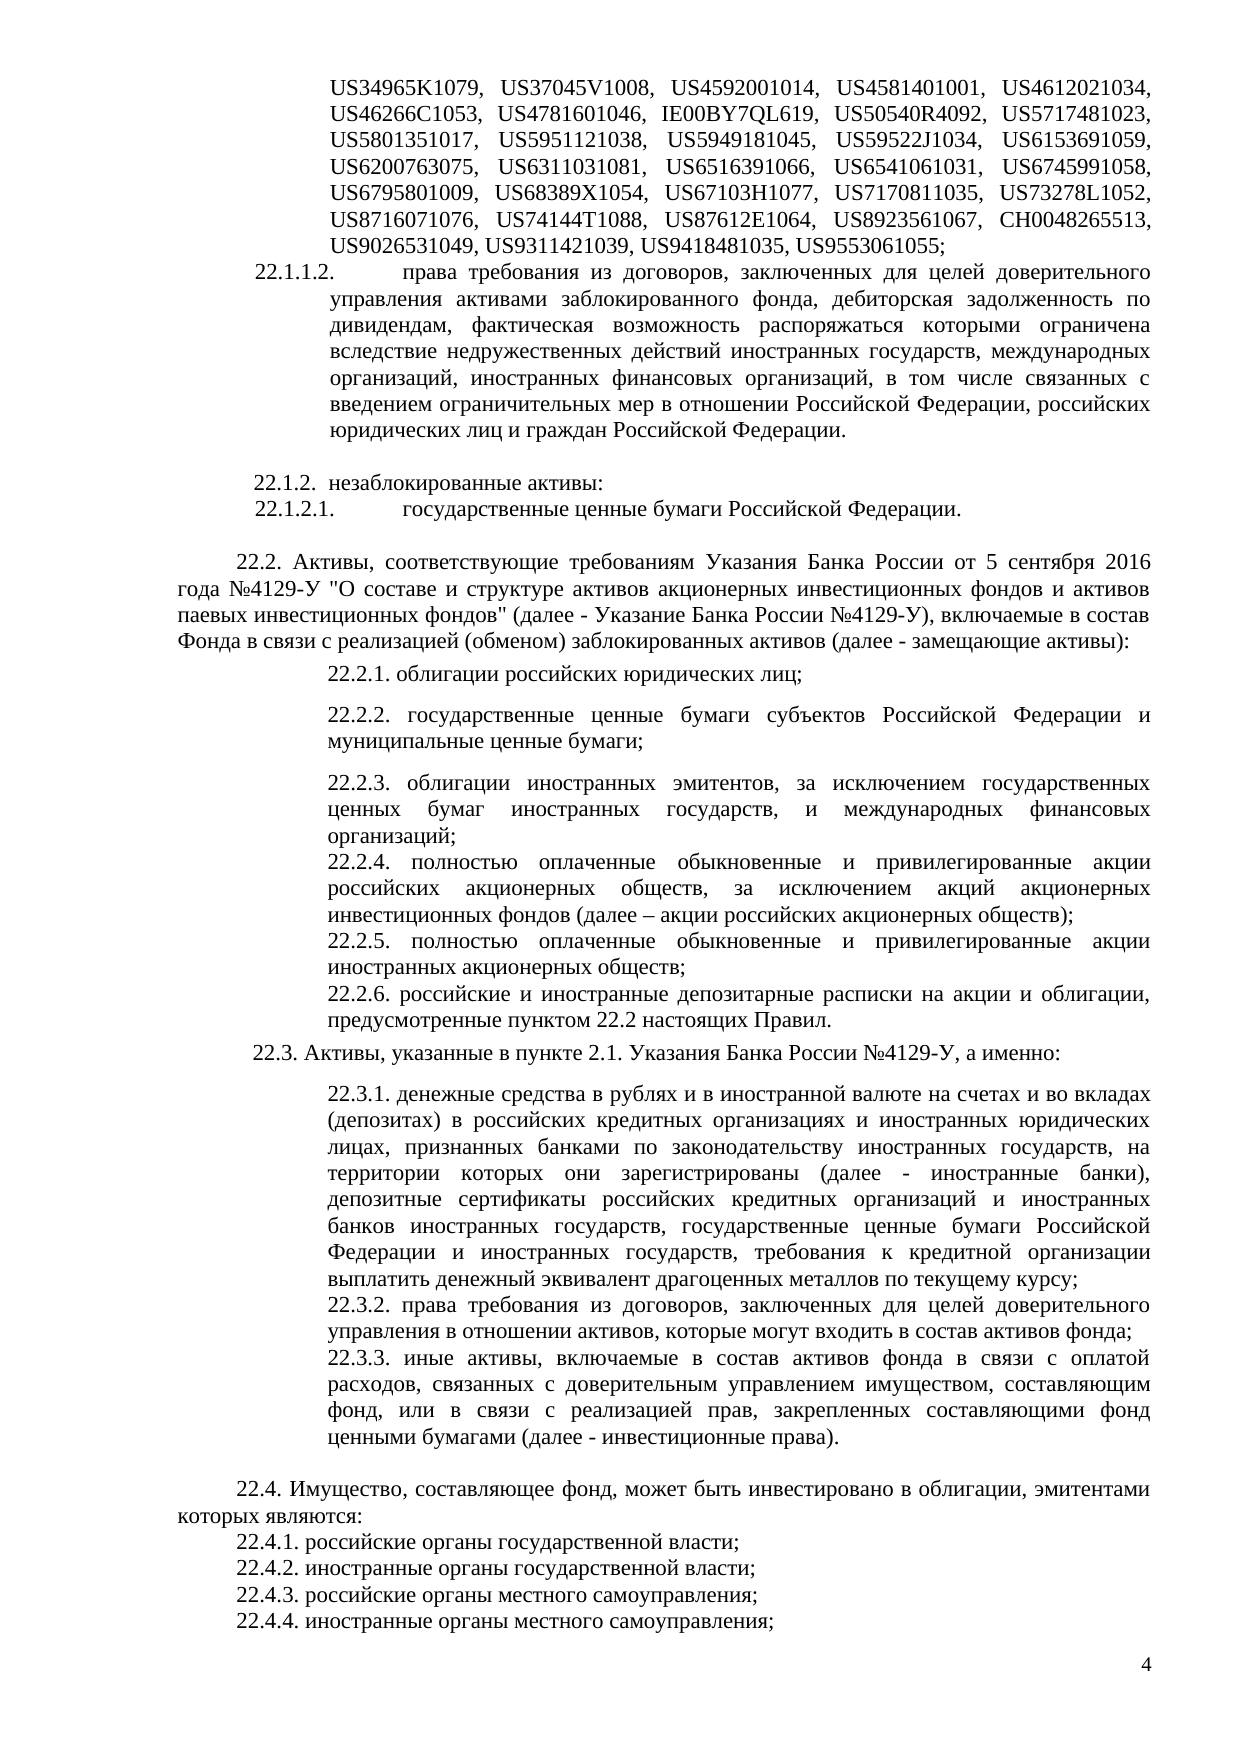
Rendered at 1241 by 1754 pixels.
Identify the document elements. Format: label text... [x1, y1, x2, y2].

text 22.4.4. иностранные органы местного самоуправления; [177, 1607, 1152, 1633]
text 22.2.2. государственные ценные бумаги субъектов Российской Федерации и муниципальные ценные бумаги; [327, 701, 1152, 754]
text 22.3.1. денежные средства в рублях и в иностранной валюте на счетах и во вкладах (депозитах) в российских кредитных организациях и иностранных юридических лицах, признанных банками по законодательству иностранных государств, на территории которых они зарегистрированы (далее - иностранные банки), депозитные сертификаты российских кредитных организаций и иностранных банков иностранных государств, государственные ценные бумаги Российской Федерации и иностранных государств, требования к кредитной организации выплатить денежный эквивалент драгоценных металлов по текущему курсу; [327, 1080, 1152, 1291]
text 22.2.4. полностью оплаченные обыкновенные и привилегированные акции российских акционерных обществ, за исключением акций акционерных инвестиционных фондов (далее – акции российских акционерных обществ); [327, 848, 1152, 927]
text 22.4.3. российские органы местного самоуправления; [177, 1581, 1152, 1607]
text 22.2.1. облигации российских юридических лиц; [327, 660, 1152, 686]
list незаблокированные активы: [253, 469, 1152, 496]
text 22.4.2. иностранные органы государственной власти; [177, 1554, 1152, 1581]
text 22.4. Имущество, составляющее фонд, может быть инвестировано в облигации, эмитентами которых являются: [177, 1475, 1152, 1528]
text 22.3. Активы, указанные в пункте 2.1. Указания Банка России №4129-У, а именно: [252, 1039, 1152, 1065]
list права требования из договоров, заключенных для целей доверительного управления активами заблокированного фонда, дебиторская задолженность по дивидендам, фактическая возможность распоряжаться которыми ограничена вследствие недружественных действий иностранных государств, международных организаций, иностранных финансовых организаций, в том числе связанных с введением ограничительных мер в отношении Российской Федерации, российских юридических лиц и граждан Российской Федерации. [254, 258, 1152, 443]
text 22.2. Активы, соответствующие требованиям Указания Банка России от 5 сентября 2016 года №4129-У "О составе и структуре активов акционерных инвестиционных фондов и активов паевых инвестиционных фондов" (далее - Указание Банка России №4129-У), включаемые в состав Фонда в связи с реализацией (обменом) заблокированных активов (далее - замещающие активы): [177, 548, 1152, 654]
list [329, 74, 1152, 258]
text 22.4.1. российские органы государственной власти; [177, 1528, 1152, 1554]
list государственные ценные бумаги Российской Федерации. [254, 496, 1152, 522]
text 22.2.6. российские и иностранные депозитарные расписки на акции и облигации, предусмотренные пунктом 22.2 настоящих Правил. [327, 980, 1152, 1032]
text 22.3.3. иные активы, включаемые в состав активов фонда в связи с оплатой расходов, связанных с доверительным управлением имуществом, составляющим фонд, или в связи с реализацией прав, закрепленных составляющими фонд ценными бумагами (далее - инвестиционные права). [327, 1344, 1152, 1449]
text 22.2.3. облигации иностранных эмитентов, за исключением государственных ценных бумаг иностранных государств, и международных финансовых организаций; [327, 769, 1152, 848]
text 22.2.5. полностью оплаченные обыкновенные и привилегированные акции иностранных акционерных обществ; [327, 927, 1152, 980]
text 22.3.2. права требования из договоров, заключенных для целей доверительного управления в отношении активов, которые могут входить в состав активов фонда; [327, 1291, 1152, 1344]
